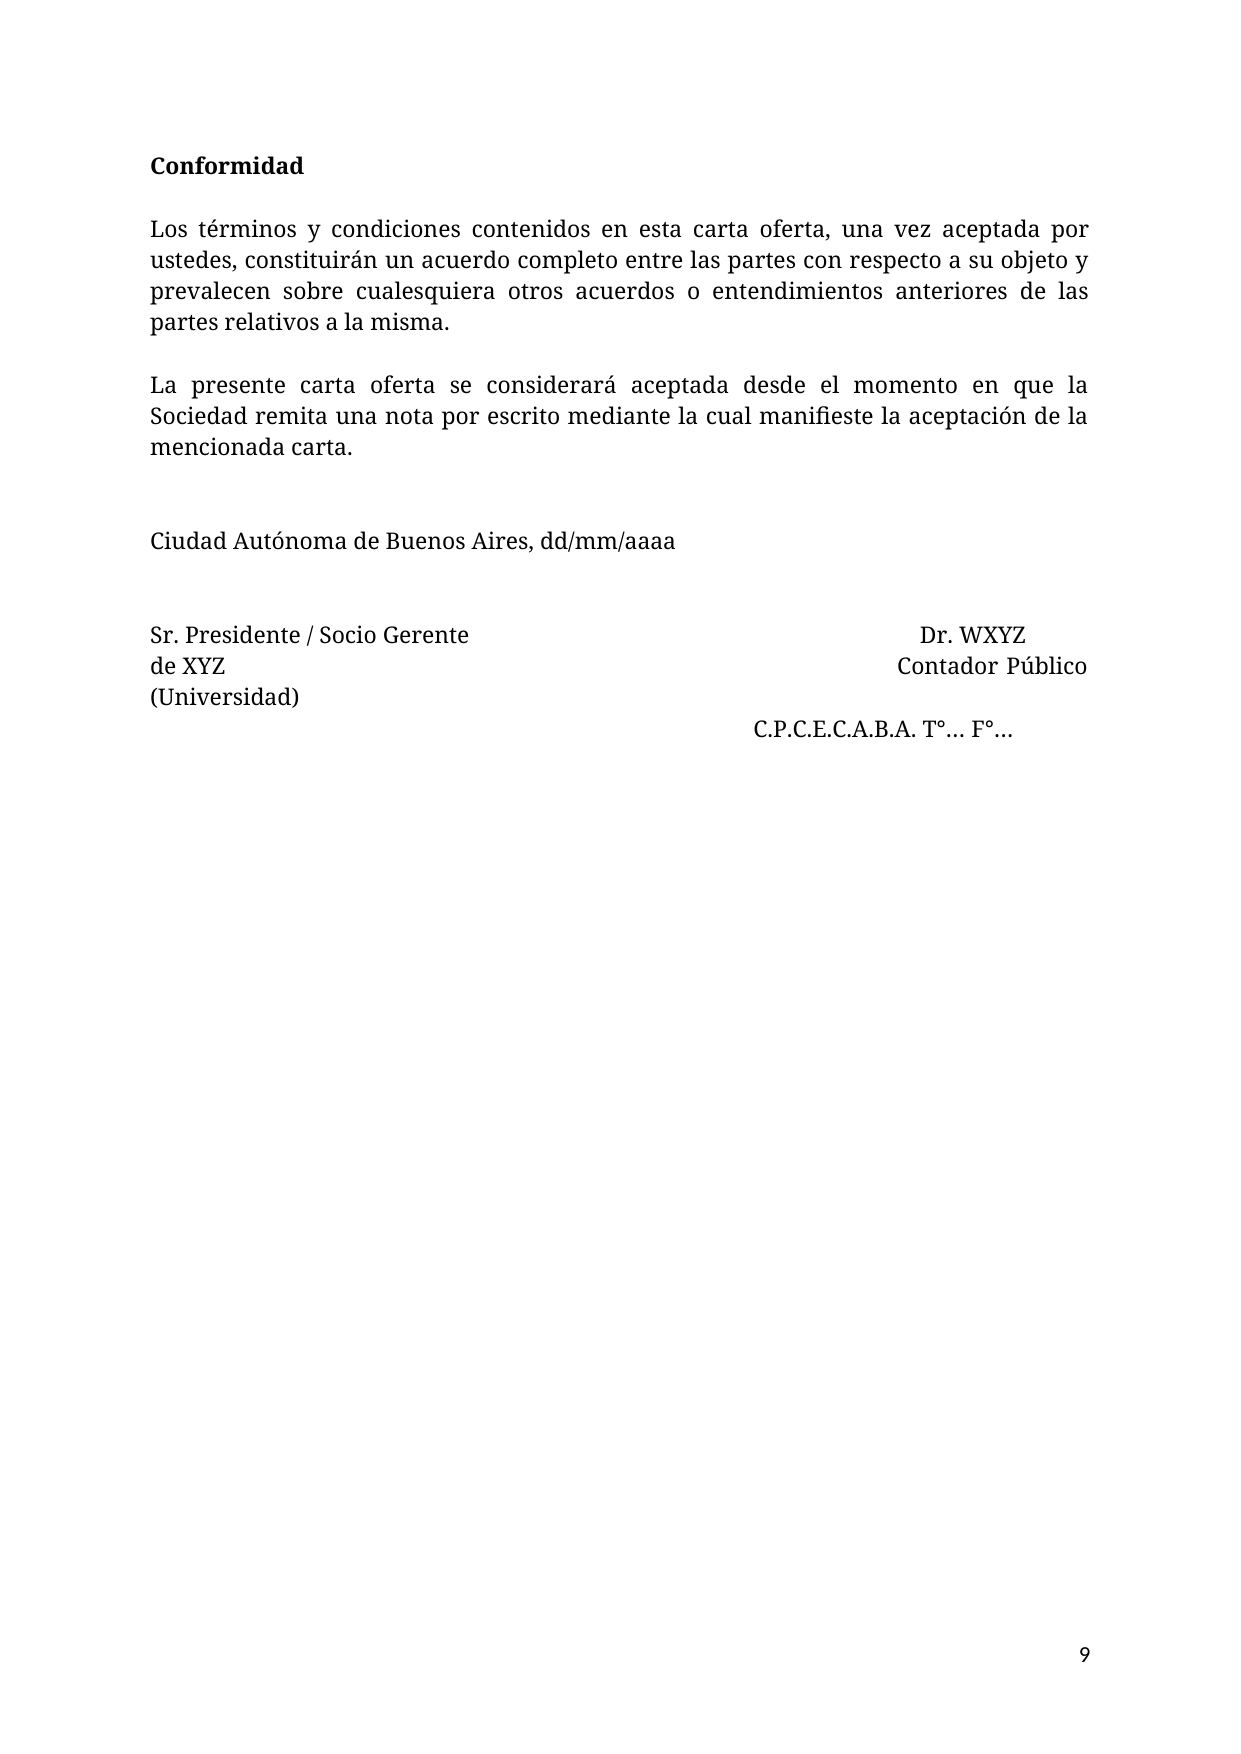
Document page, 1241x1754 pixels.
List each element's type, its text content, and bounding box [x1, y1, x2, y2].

text Sr. Presidente / Socio Gerente Dr. WXYZ [150, 619, 1090, 650]
text La presente carta oferta se considerará aceptada desde el momento en que la Sociedad remita una nota por escrito mediante la cual manifieste la aceptación de la mencionada carta. [150, 369, 1090, 462]
text Los términos y condiciones contenidos en esta carta oferta, una vez aceptada por ustedes, constituirán un acuerdo completo entre las partes con respecto a su objeto y prevalecen sobre cualesquiera otros acuerdos o entendimientos anteriores de las partes relativos a la misma. [150, 212, 1090, 337]
text C.P.C.E.C.A.B.A. T°… F°… [150, 712, 1090, 744]
text Conformidad [150, 150, 1090, 181]
text Ciudad Autónoma de Buenos Aires, dd/mm/aaaa [150, 525, 1090, 556]
text de XYZ Contador Público (Universidad) [150, 650, 1090, 712]
